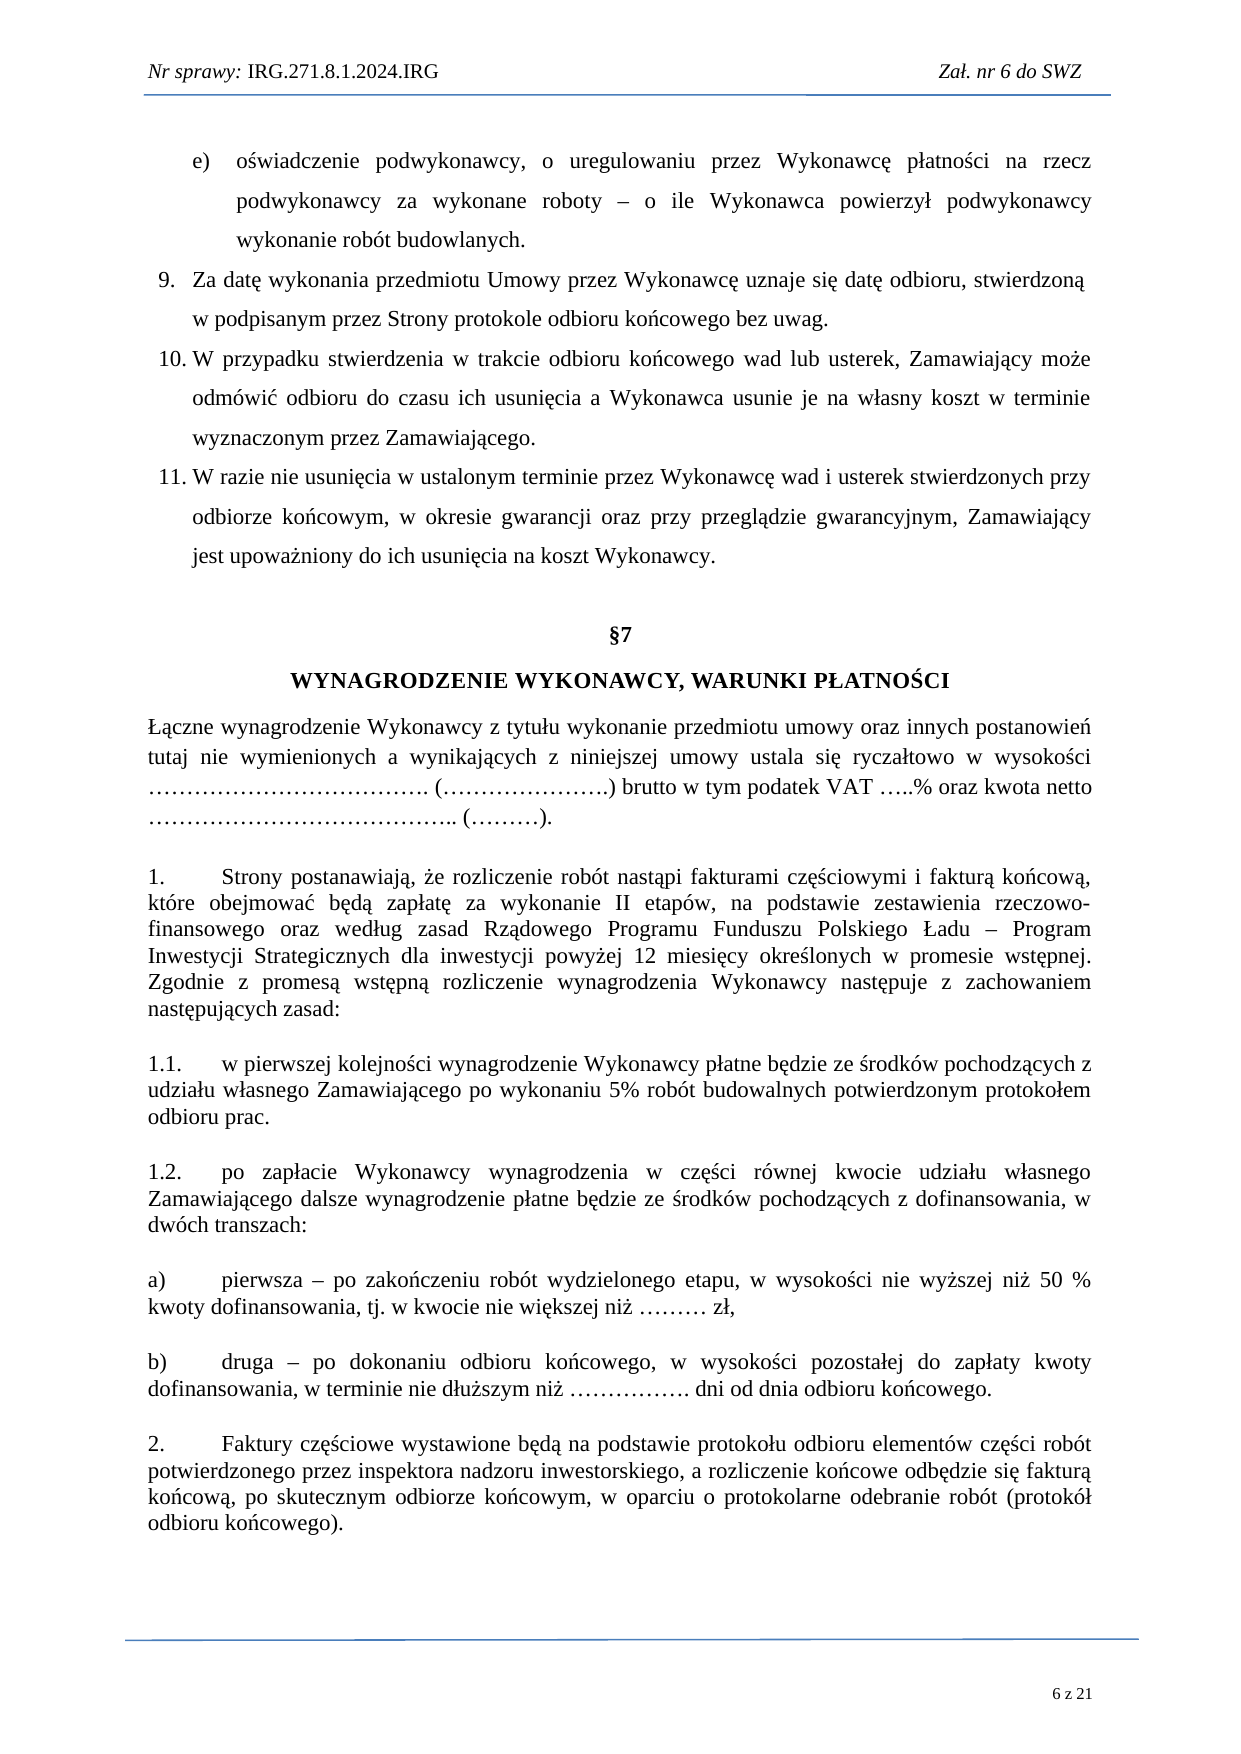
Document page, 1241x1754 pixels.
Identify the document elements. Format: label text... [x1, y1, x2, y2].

list Łączne wynagrodzenie Wykonawcy z tytułu wykonanie przedmiotu umowy oraz innych postanowień tutaj nie wymienionych a wynikających z niniejszej umowy ustala się ryczałtowo w wysokości ………………………………. (………………….) brutto w tym podatek VAT …..% oraz kwota netto ………………………………….. (………). [148, 713, 1093, 830]
text 1. Strony postanawiają, że rozliczenie robót nastąpi fakturami częściowymi i fakturą końcową, które obejmować będą zapłatę za wykonanie II etapów, na podstawie zestawienia rzeczowo-finansowego oraz według zasad Rządowego Programu Funduszu Polskiego Ładu – Program Inwestycji Strategicznych dla inwestycji powyżej 12 miesięcy określonych w promesie wstępnej. Zgodnie z promesą wstępną rozliczenie wynagrodzenia Wykonawcy następuje z zachowaniem następujących zasad: [148, 863, 1093, 1021]
text 1.1. w pierwszej kolejności wynagrodzenie Wykonawcy płatne będzie ze środków pochodzących z udziału własnego Zamawiającego po wykonaniu 5% robót budowalnych potwierdzonym protokołem odbioru prac. [148, 1050, 1093, 1129]
text 1.2. po zapłacie Wykonawcy wynagrodzenia w części równej kwocie udziału własnego Zamawiającego dalsze wynagrodzenie płatne będzie ze środków pochodzących z dofinansowania, w dwóch transzach: [148, 1158, 1093, 1237]
text WYNAGRODZENIE WYKONAWCY, WARUNKI PŁATNOŚCI [148, 667, 1093, 693]
title §7 [148, 621, 1093, 648]
text 10. W przypadku stwierdzenia w trakcie odbioru końcowego wad lub usterek, Zamawiający może odmówić odbioru do czasu ich usunięcia a Wykonawca usunie je na własny koszt w terminie wyznaczonym przez Zamawiającego. [158, 345, 1093, 450]
text a) pierwsza – po zakończeniu robót wydzielonego etapu, w wysokości nie wyższej niż 50 % kwoty dofinansowania, tj. w kwocie nie większej niż ……… zł, [148, 1267, 1093, 1319]
text 2. Faktury częściowe wystawione będą na podstawie protokołu odbioru elementów części robót potwierdzonego przez inspektora nadzoru inwestorskiego, a rozliczenie końcowe odbędzie się fakturą końcową, po skutecznym odbiorze końcowym, w oparciu o protokolarne odebranie robót (protokół odbioru końcowego). [148, 1430, 1093, 1536]
text 11. W razie nie usunięcia w ustalonym terminie przez Wykonawcę wad i usterek stwierdzonych przy odbiorze końcowym, w okresie gwarancji oraz przy przeglądzie gwarancyjnym, Zamawiający jest upoważniony do ich usunięcia na koszt Wykonawcy. [158, 463, 1093, 569]
text 9. Za datę wykonania przedmiotu Umowy przez Wykonawcę uznaje się datę odbioru, stwierdzoną w podpisanym przez Strony protokole odbioru końcowego bez uwag. [158, 266, 1093, 332]
text e) oświadczenie podwykonawcy, o uregulowaniu przez Wykonawcę płatności na rzecz podwykonawcy za wykonane roboty – o ile Wykonawca powierzył podwykonawcy wykonanie robót budowlanych. [192, 148, 1093, 253]
text b) druga – po dokonaniu odbioru końcowego, w wysokości pozostałej do zapłaty kwoty dofinansowania, w terminie nie dłuższym niż ……………. dni od dnia odbioru końcowego. [148, 1348, 1093, 1401]
